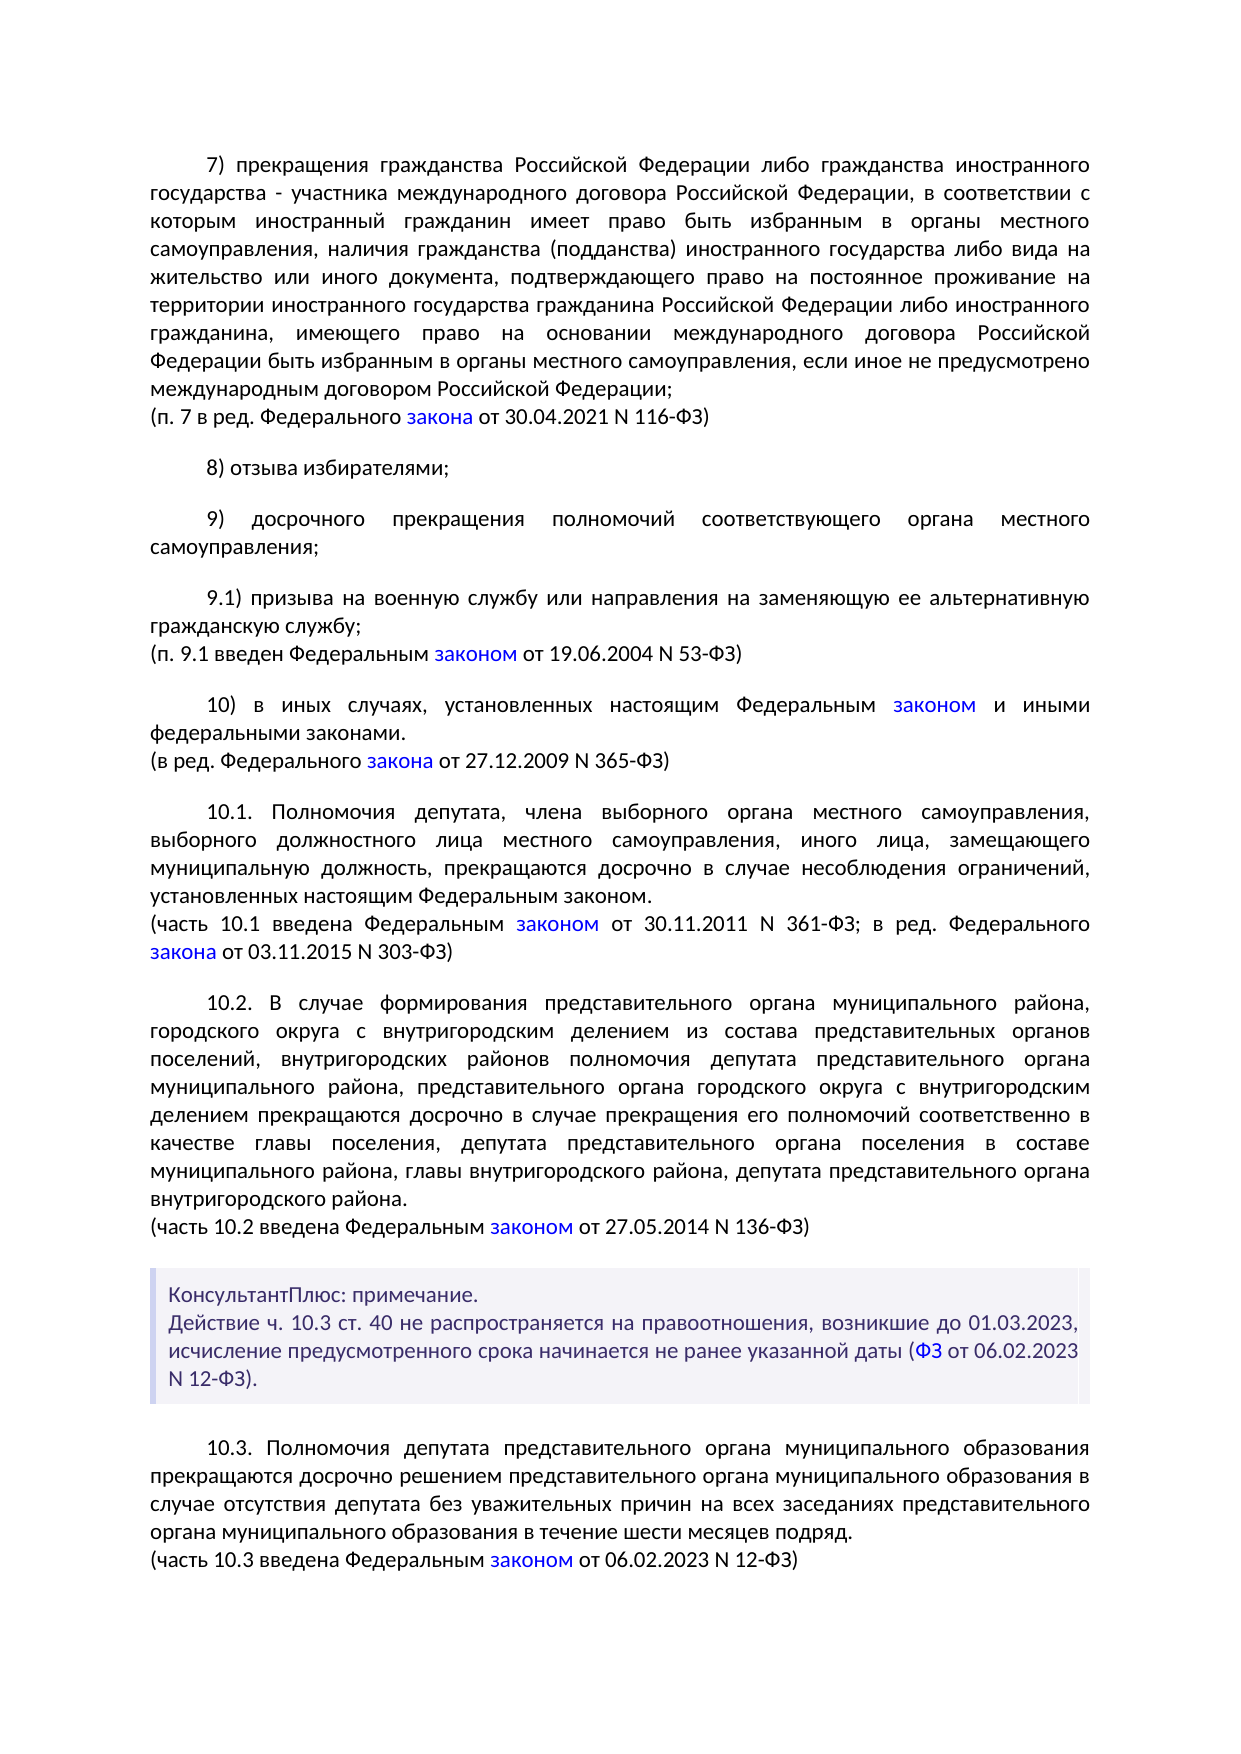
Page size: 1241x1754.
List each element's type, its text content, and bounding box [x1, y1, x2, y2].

table_header [1079, 1268, 1090, 1404]
text (п. 9.1 введен Федеральным законом от 19.06.2004 N 53-ФЗ) [150, 639, 1090, 667]
text (п. 7 в ред. Федерального закона от 30.04.2021 N 116-ФЗ) [150, 402, 1090, 430]
table_header КонсультантПлюс: примечание. Действие ч. 10.3 ст. 40 не распространяется на правоотношения, возникшие до 01.03.2023, исчисление предусмотренного срока начинается не ранее указанной даты (ФЗ от 06.02.2023 N 12-ФЗ). [168, 1268, 1078, 1404]
text 9) досрочного прекращения полномочий соответствующего органа местного самоуправления; [150, 504, 1090, 560]
text 7) прекращения гражданства Российской Федерации либо гражданства иностранного государства - участника международного договора Российской Федерации, в соответствии с которым иностранный гражданин имеет право быть избранным в органы местного самоуправления, наличия гражданства (подданства) иностранного государства либо вида на жительство или иного документа, подтверждающего право на постоянное проживание на территории иностранного государства гражданина Российской Федерации либо иностранного гражданина, имеющего право на основании международного договора Российской Федерации быть избранным в органы местного самоуправления, если иное не предусмотрено международным договором Российской Федерации; [150, 150, 1090, 402]
text 10.3. Полномочия депутата представительного органа муниципального образования прекращаются досрочно решением представительного органа муниципального образования в случае отсутствия депутата без уважительных причин на всех заседаниях представительного органа муниципального образования в течение шести месяцев подряд. [150, 1433, 1090, 1545]
text 8) отзыва избирателями; [150, 453, 1090, 481]
text 10.2. В случае формирования представительного органа муниципального района, городского округа с внутригородским делением из состава представительных органов поселений, внутригородских районов полномочия депутата представительного органа муниципального района, представительного органа городского округа с внутригородским делением прекращаются досрочно в случае прекращения его полномочий соответственно в качестве главы поселения, депутата представительного органа поселения в составе муниципального района, главы внутригородского района, депутата представительного органа внутригородского района. [150, 988, 1090, 1212]
text 9.1) призыва на военную службу или направления на заменяющую ее альтернативную гражданскую службу; [150, 583, 1090, 639]
text (часть 10.2 введена Федеральным законом от 27.05.2014 N 136-ФЗ) [150, 1212, 1090, 1240]
text (часть 10.1 введена Федеральным законом от 30.11.2011 N 361-ФЗ; в ред. Федерального закона от 03.11.2015 N 303-ФЗ) [150, 909, 1090, 965]
text (в ред. Федерального закона от 27.12.2009 N 365-ФЗ) [150, 746, 1090, 774]
table_header [150, 1268, 156, 1404]
table_header [156, 1268, 168, 1404]
text 10) в иных случаях, установленных настоящим Федеральным законом и иными федеральными законами. [150, 690, 1090, 746]
text 10.1. Полномочия депутата, члена выборного органа местного самоуправления, выборного должностного лица местного самоуправления, иного лица, замещающего муниципальную должность, прекращаются досрочно в случае несоблюдения ограничений, установленных настоящим Федеральным законом. [150, 797, 1090, 909]
text (часть 10.3 введена Федеральным законом от 06.02.2023 N 12-ФЗ) [150, 1545, 1090, 1573]
